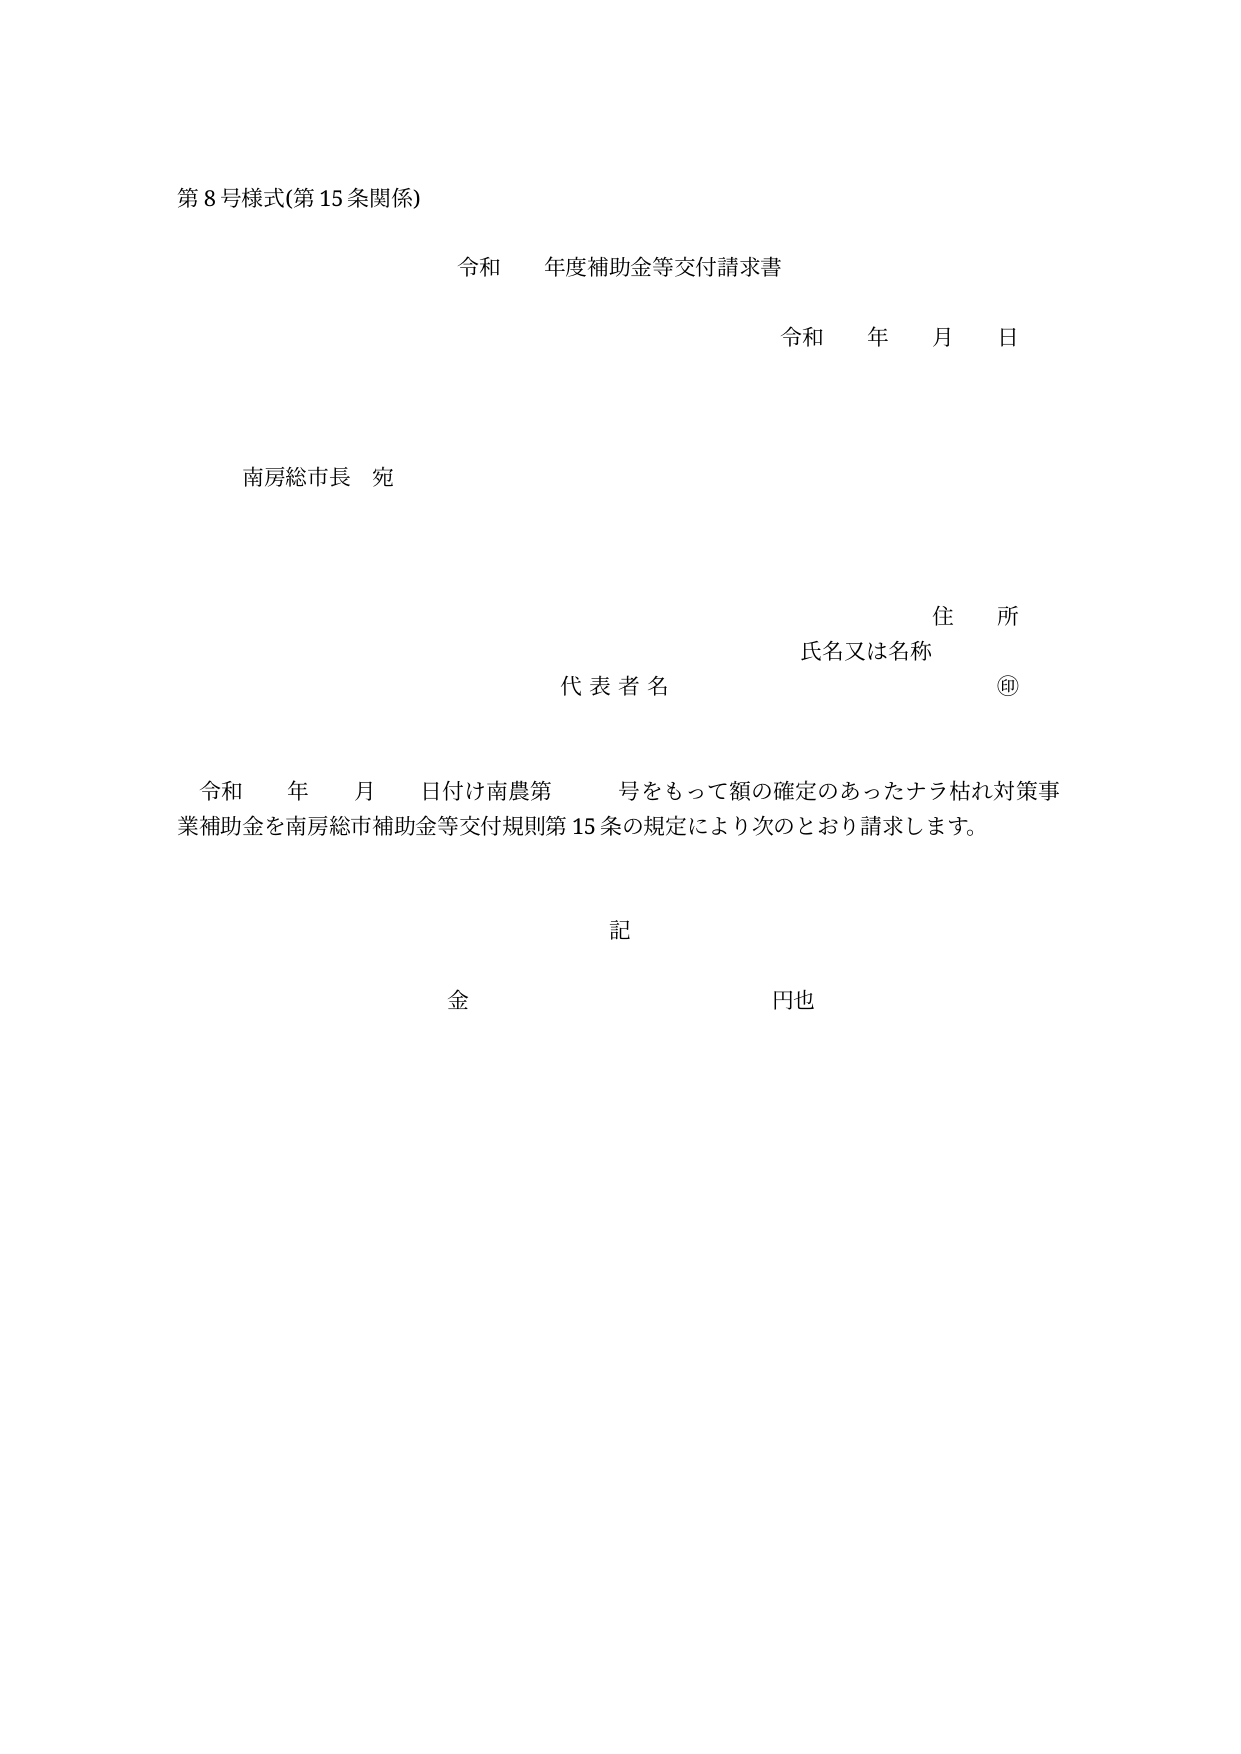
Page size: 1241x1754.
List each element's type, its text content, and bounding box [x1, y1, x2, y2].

text 住所 [177, 598, 1019, 633]
text 氏名又は名称 [177, 633, 932, 668]
text 第8号様式(第15条関係) [177, 179, 1063, 214]
text 令和 年度補助金等交付請求書 [177, 249, 1063, 284]
text 金 円也 [177, 982, 1063, 1017]
text 令和 年 月 日 [177, 319, 1019, 353]
text 記 [177, 912, 1063, 947]
text 令和 年 月 日付け南農第 号をもって額の確定のあったナラ枯れ対策事業補助金を南房総市補助金等交付規則第15条の規定により次のとおり請求します。 [177, 772, 1063, 842]
text 南房総市長 宛 [177, 458, 1063, 493]
text 代表者名 ㊞ [177, 668, 1019, 702]
